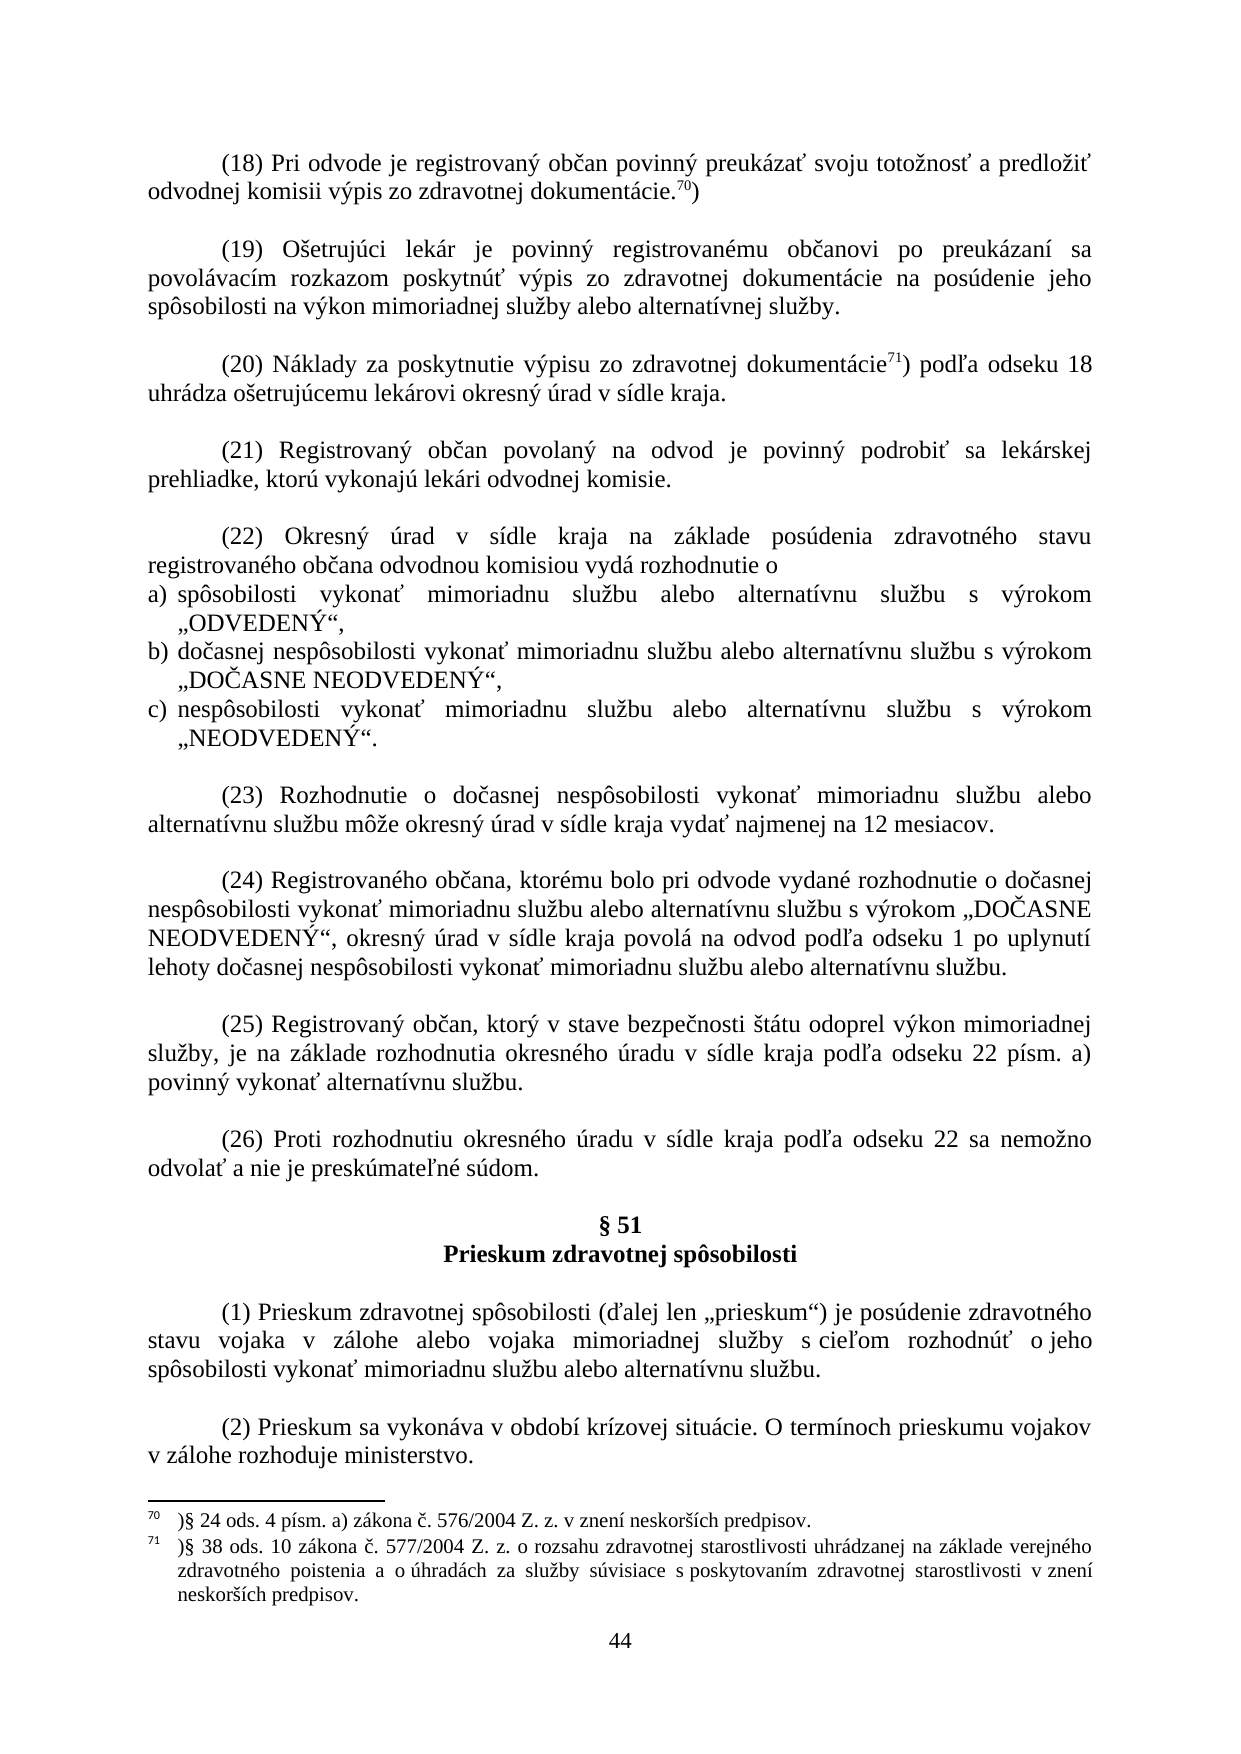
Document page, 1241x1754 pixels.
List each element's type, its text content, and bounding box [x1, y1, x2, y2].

list dočasnej nespôsobilosti vykonať mimoriadnu službu alebo alternatívnu službu s výrokom „DOČASNE NEODVEDENÝ“, [148, 636, 1093, 694]
text (1) Prieskum zdravotnej spôsobilosti (ďalej len „prieskum“) je posúdenie zdravotného stavu vojaka v zálohe alebo vojaka mimoriadnej služby s cieľom rozhodnúť o jeho spôsobilosti vykonať mimoriadnu službu alebo alternatívnu službu. [148, 1297, 1093, 1383]
text (2) Prieskum sa vykonáva v období krízovej situácie. O termínoch prieskumu vojakov v zálohe rozhoduje ministerstvo. [148, 1412, 1093, 1469]
list spôsobilosti vykonať mimoriadnu službu alebo alternatívnu službu s výrokom „ODVEDENÝ“, [148, 579, 1093, 636]
text § 51 [148, 1211, 1093, 1239]
text (20) Náklady za poskytnutie výpisu zo zdravotnej dokumentácie) podľa odseku 18 uhrádza ošetrujúcemu lekárovi okresný úrad v sídle kraja. [148, 349, 1093, 406]
text (24) Registrovaného občana, ktorému bolo pri odvode vydané rozhodnutie o dočasnej nespôsobilosti vykonať mimoriadnu službu alebo alternatívnu službu s výrokom „DOČASNE NEODVEDENÝ“, okresný úrad v sídle kraja povolá na odvod podľa odseku 1 po uplynutí lehoty dočasnej nespôsobilosti vykonať mimoriadnu službu alebo alternatívnu službu. [148, 866, 1093, 981]
text (25) Registrovaný občan, ktorý v stave bezpečnosti štátu odoprel výkon mimoriadnej služby, je na základe rozhodnutia okresného úradu v sídle kraja podľa odseku 22 písm. a) povinný vykonať alternatívnu službu. [148, 1009, 1093, 1096]
text (18) Pri odvode je registrovaný občan povinný preukázať svoju totožnosť a predložiť odvodnej komisii výpis zo zdravotnej dokumentácie.) [148, 148, 1093, 205]
text (22) Okresný úrad v sídle kraja na základe posúdenia zdravotného stavu registrovaného občana odvodnou komisiou vydá rozhodnutie o [148, 521, 1093, 579]
text (23) Rozhodnutie o dočasnej nespôsobilosti vykonať mimoriadnu službu alebo alternatívnu službu môže okresný úrad v sídle kraja vydať najmenej na 12 mesiacov. [148, 780, 1093, 838]
text (21) Registrovaný občan povolaný na odvod je povinný podrobiť sa lekárskej prehliadke, ktorú vykonajú lekári odvodnej komisie. [148, 435, 1093, 493]
list nespôsobilosti vykonať mimoriadnu službu alebo alternatívnu službu s výrokom „NEODVEDENÝ“. [148, 694, 1093, 751]
text Prieskum zdravotnej spôsobilosti [148, 1239, 1093, 1268]
text (26) Proti rozhodnutiu okresného úradu v sídle kraja podľa odseku 22 sa nemožno odvolať a nie je preskúmateľné súdom. [148, 1124, 1093, 1182]
text (19) Ošetrujúci lekár je povinný registrovanému občanovi po preukázaní sa povolávacím rozkazom poskytnúť výpis zo zdravotnej dokumentácie na posúdenie jeho spôsobilosti na výkon mimoriadnej služby alebo alternatívnej služby. [148, 234, 1093, 320]
